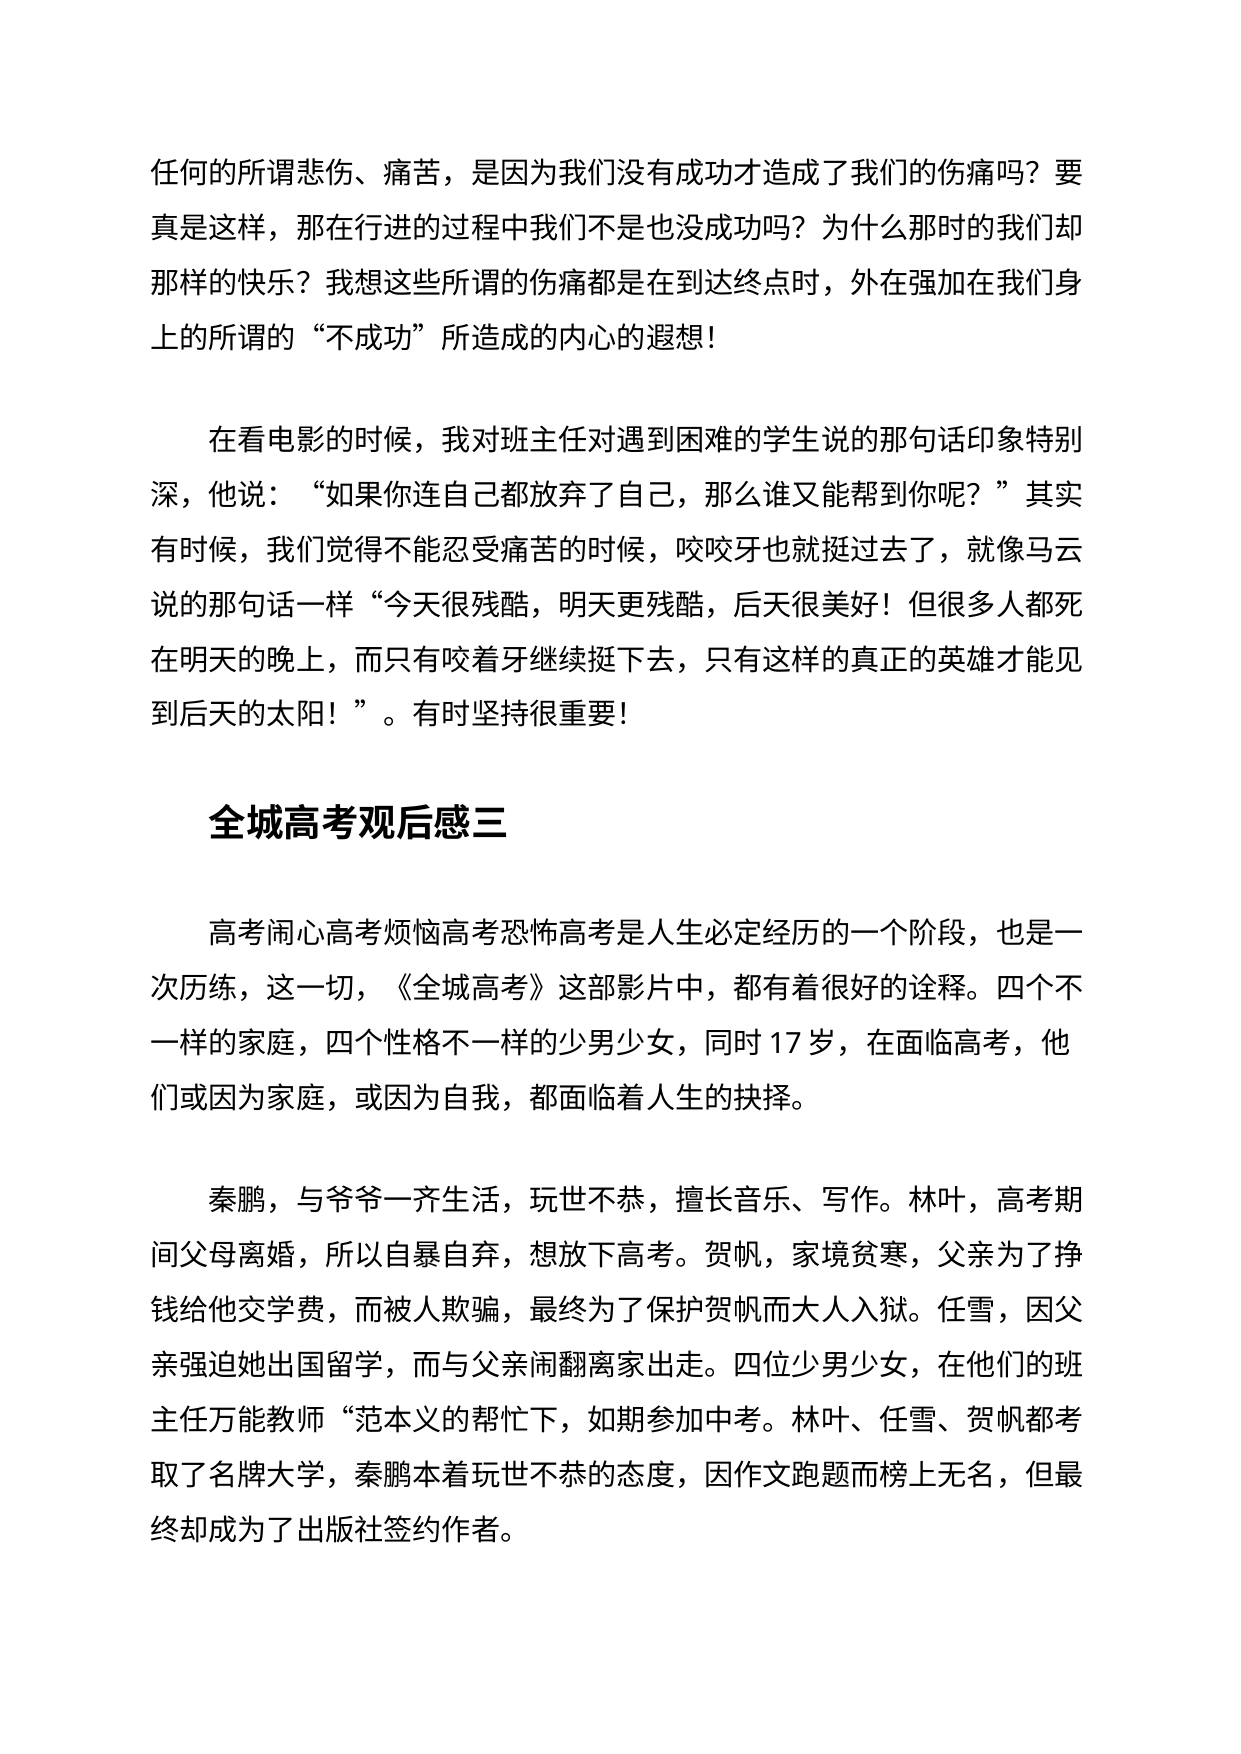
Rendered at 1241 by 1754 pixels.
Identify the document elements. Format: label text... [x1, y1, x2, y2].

text 全城高考观后感三 [150, 793, 1090, 847]
text 秦鹏，与爷爷一齐生活，玩世不恭，擅长音乐、写作。林叶，高考期间父母离婚，所以自暴自弃，想放下高考。贺帆，家境贫寒，父亲为了挣钱给他交学费，而被人欺骗，最终为了保护贺帆而大人入狱。任雪，因父亲强迫她出国留学，而与父亲闹翻离家出走。四位少男少女，在他们的班主任万能教师“范本义的帮忙下，如期参加中考。林叶、任雪、贺帆都考取了名牌大学，秦鹏本着玩世不恭的态度，因作文跑题而榜上无名，但最终却成为了出版社签约作者。 [150, 1177, 1090, 1548]
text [150, 150, 1090, 357]
text 在看电影的时候，我对班主任对遇到困难的学生说的那句话印象特别深，他说：“如果你连自己都放弃了自己，那么谁又能帮到你呢？”其实有时候，我们觉得不能忍受痛苦的时候，咬咬牙也就挺过去了，就像马云说的那句话一样“今天很残酷，明天更残酷，后天很美好！但很多人都死在明天的晚上，而只有咬着牙继续挺下去，只有这样的真正的英雄才能见到后天的太阳！”。有时坚持很重要！ [150, 416, 1090, 733]
text 高考闹心高考烦恼高考恐怖高考是人生必定经历的一个阶段，也是一次历练，这一切，《全城高考》这部影片中，都有着很好的诠释。四个不一样的家庭，四个性格不一样的少男少女，同时17岁，在面临高考，他们或因为家庭，或因为自我，都面临着人生的抉择。 [150, 910, 1090, 1117]
